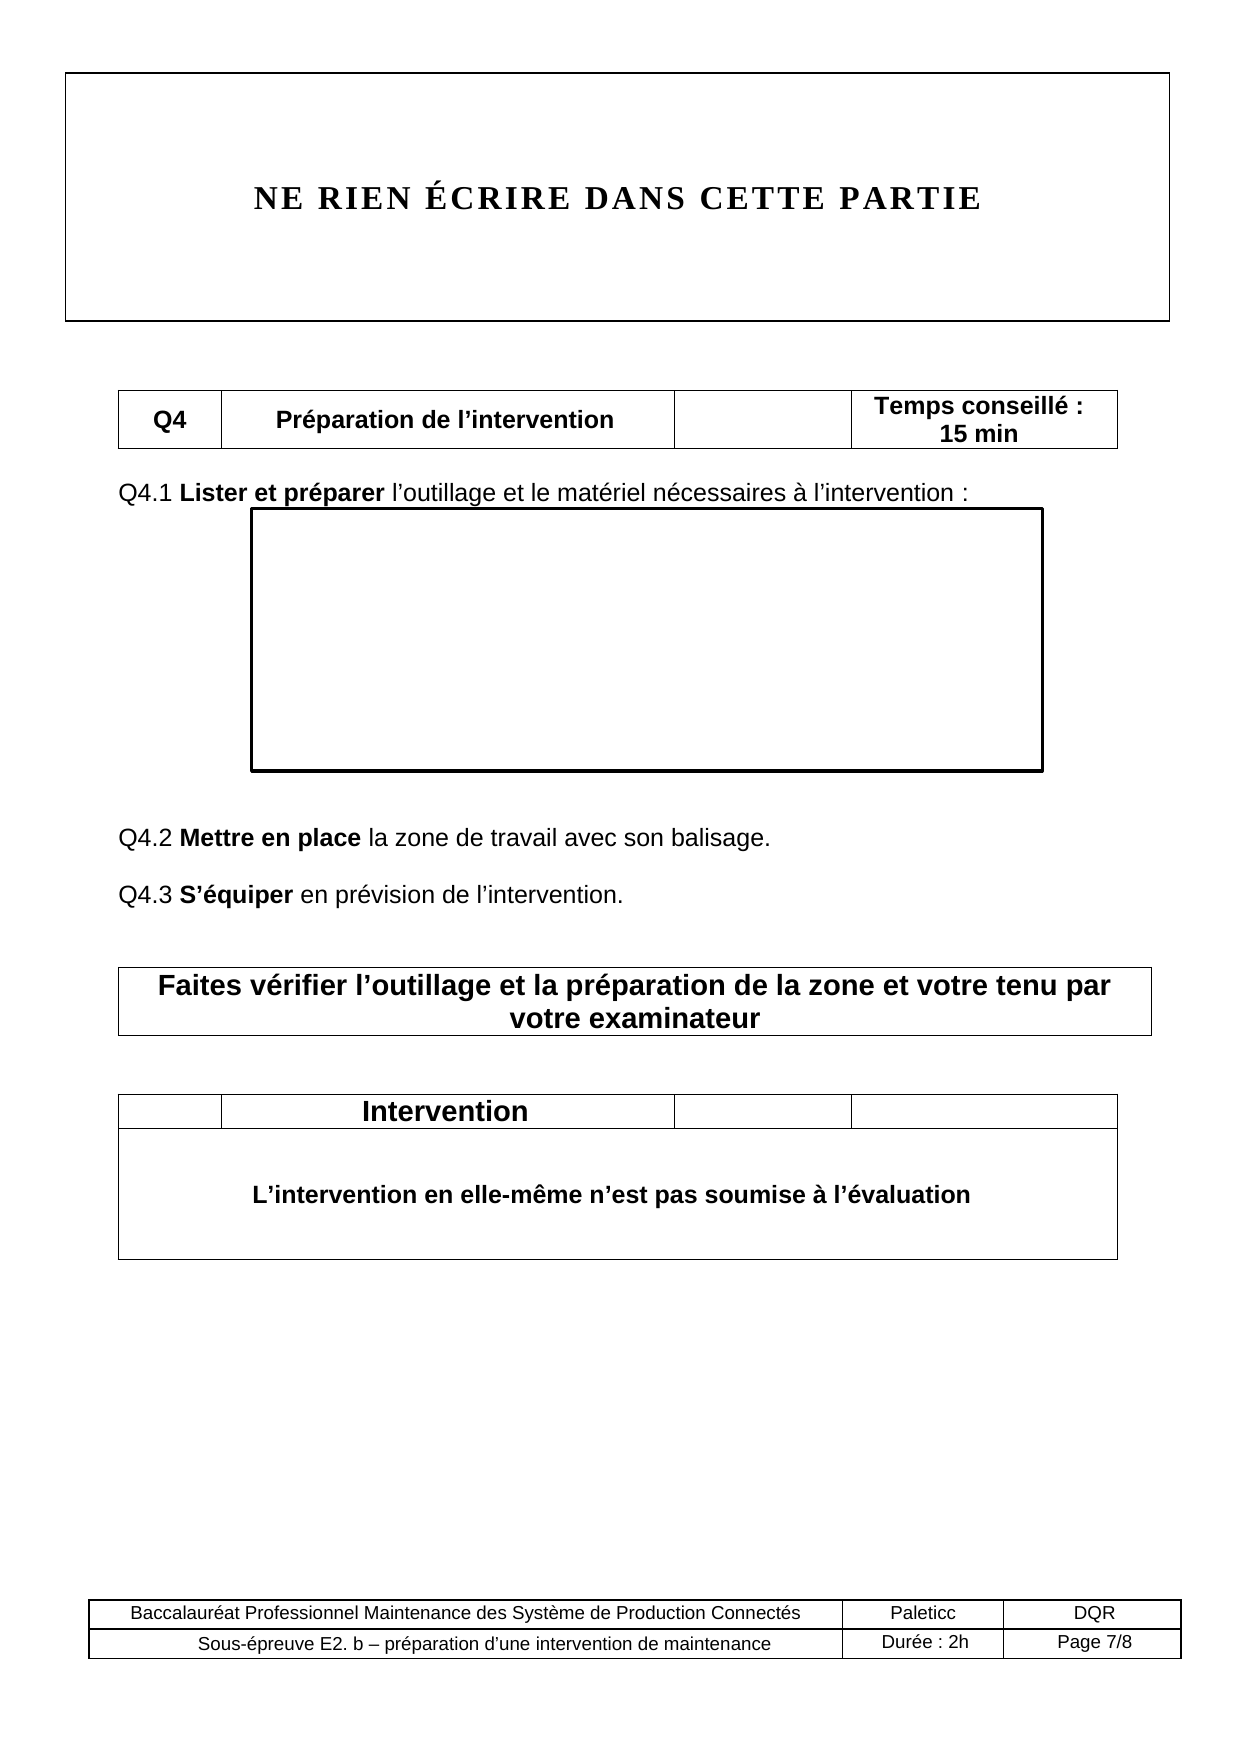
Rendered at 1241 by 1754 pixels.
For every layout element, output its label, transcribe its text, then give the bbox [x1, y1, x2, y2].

table_header Faites vérifier l’outillage et la préparation de la zone et votre tenu par votre examinateur [119, 968, 1151, 1035]
table_header [675, 1095, 851, 1128]
text Q4.3 S’équiper en prévision de l’intervention. [118, 881, 1152, 909]
table_header [675, 391, 851, 448]
table_header Intervention [222, 1095, 674, 1128]
table_header [119, 1095, 221, 1128]
table_header Préparation de l’intervention [222, 391, 674, 448]
text Q4.1 Lister et préparer l’outillage et le matériel nécessaires à l’intervention : [118, 478, 1152, 507]
table_header [852, 1095, 1117, 1128]
text Q4.2 Mettre en place la zone de travail avec son balisage. [118, 823, 1152, 852]
table_header Q4 [119, 391, 221, 448]
table_cell L’intervention en elle-même n’est pas soumise à l’évaluation [119, 1129, 1117, 1259]
table_header Temps conseillé : 15 min [852, 391, 1117, 448]
